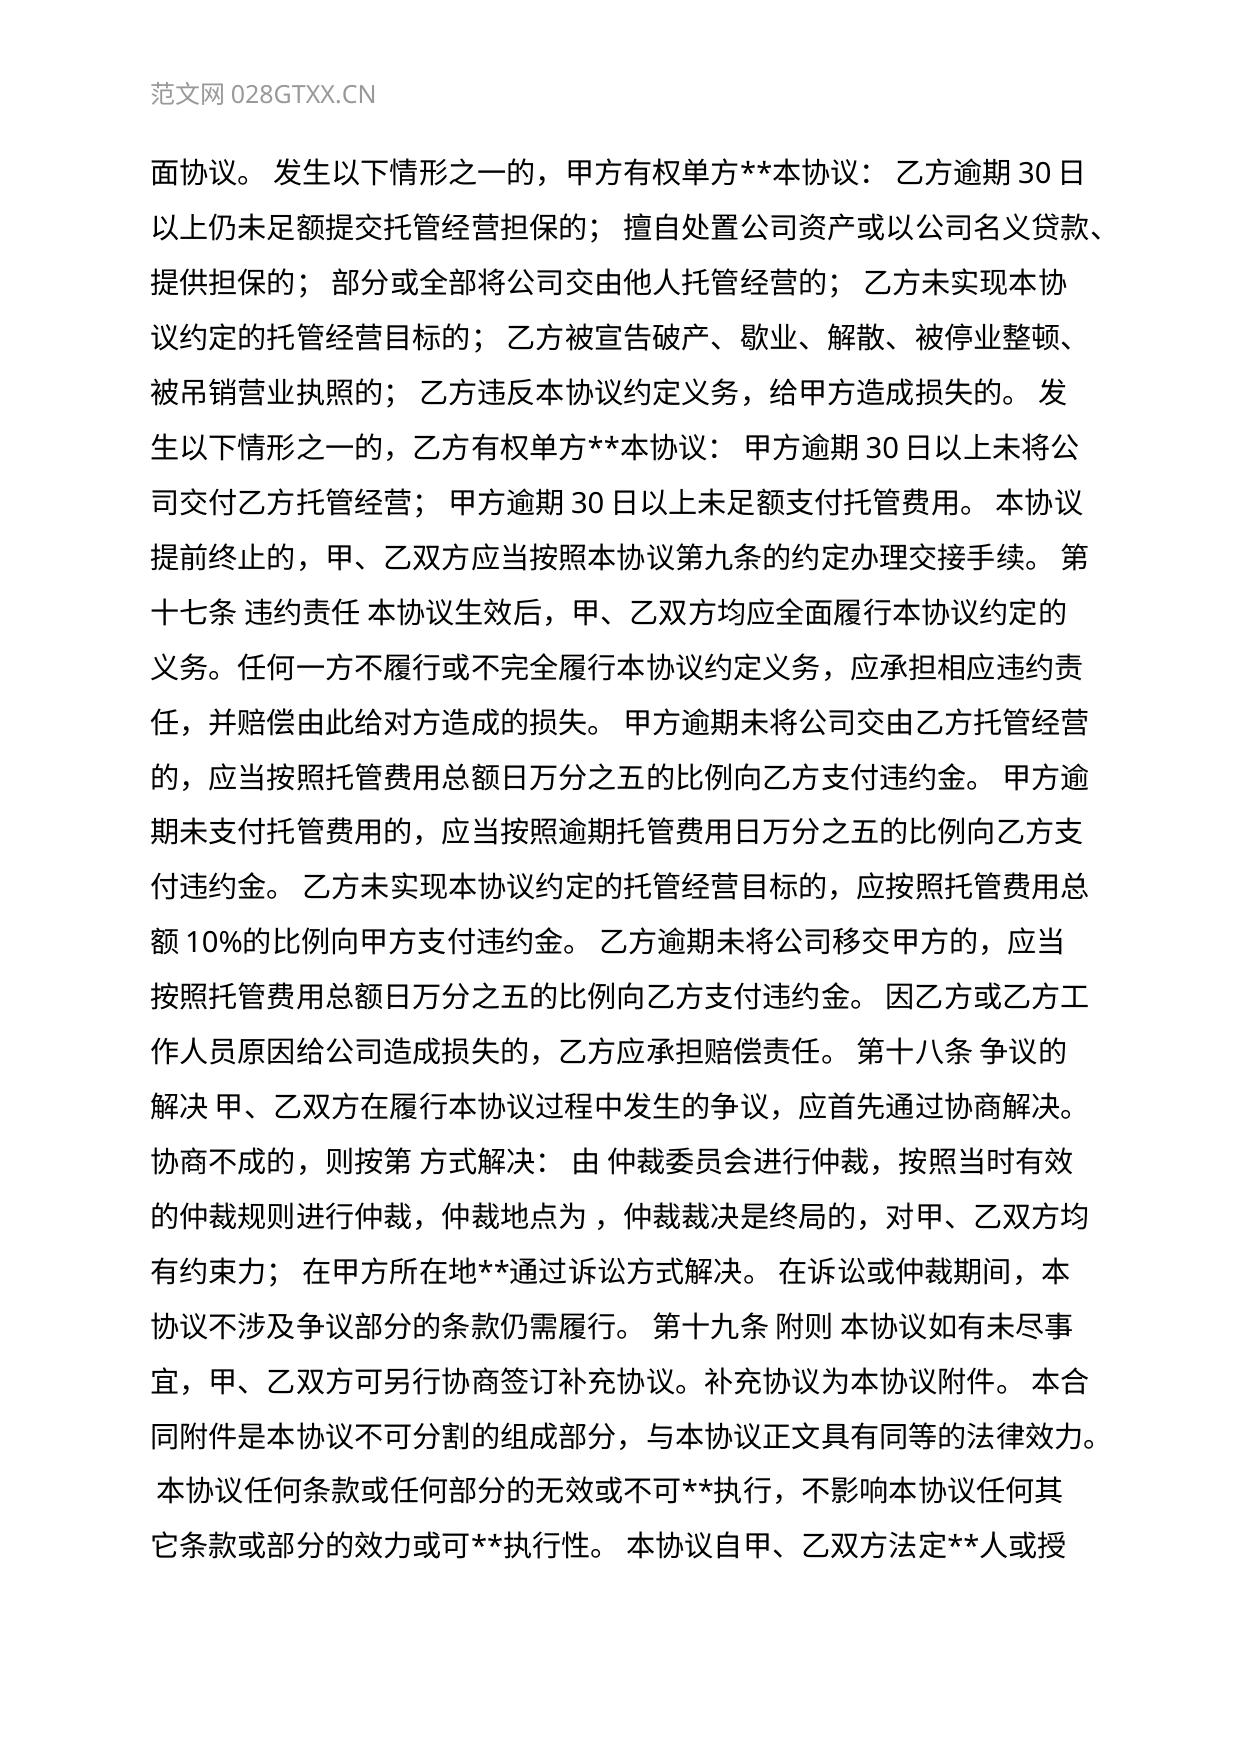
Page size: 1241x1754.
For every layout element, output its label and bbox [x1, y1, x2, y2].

text [150, 150, 1090, 1565]
